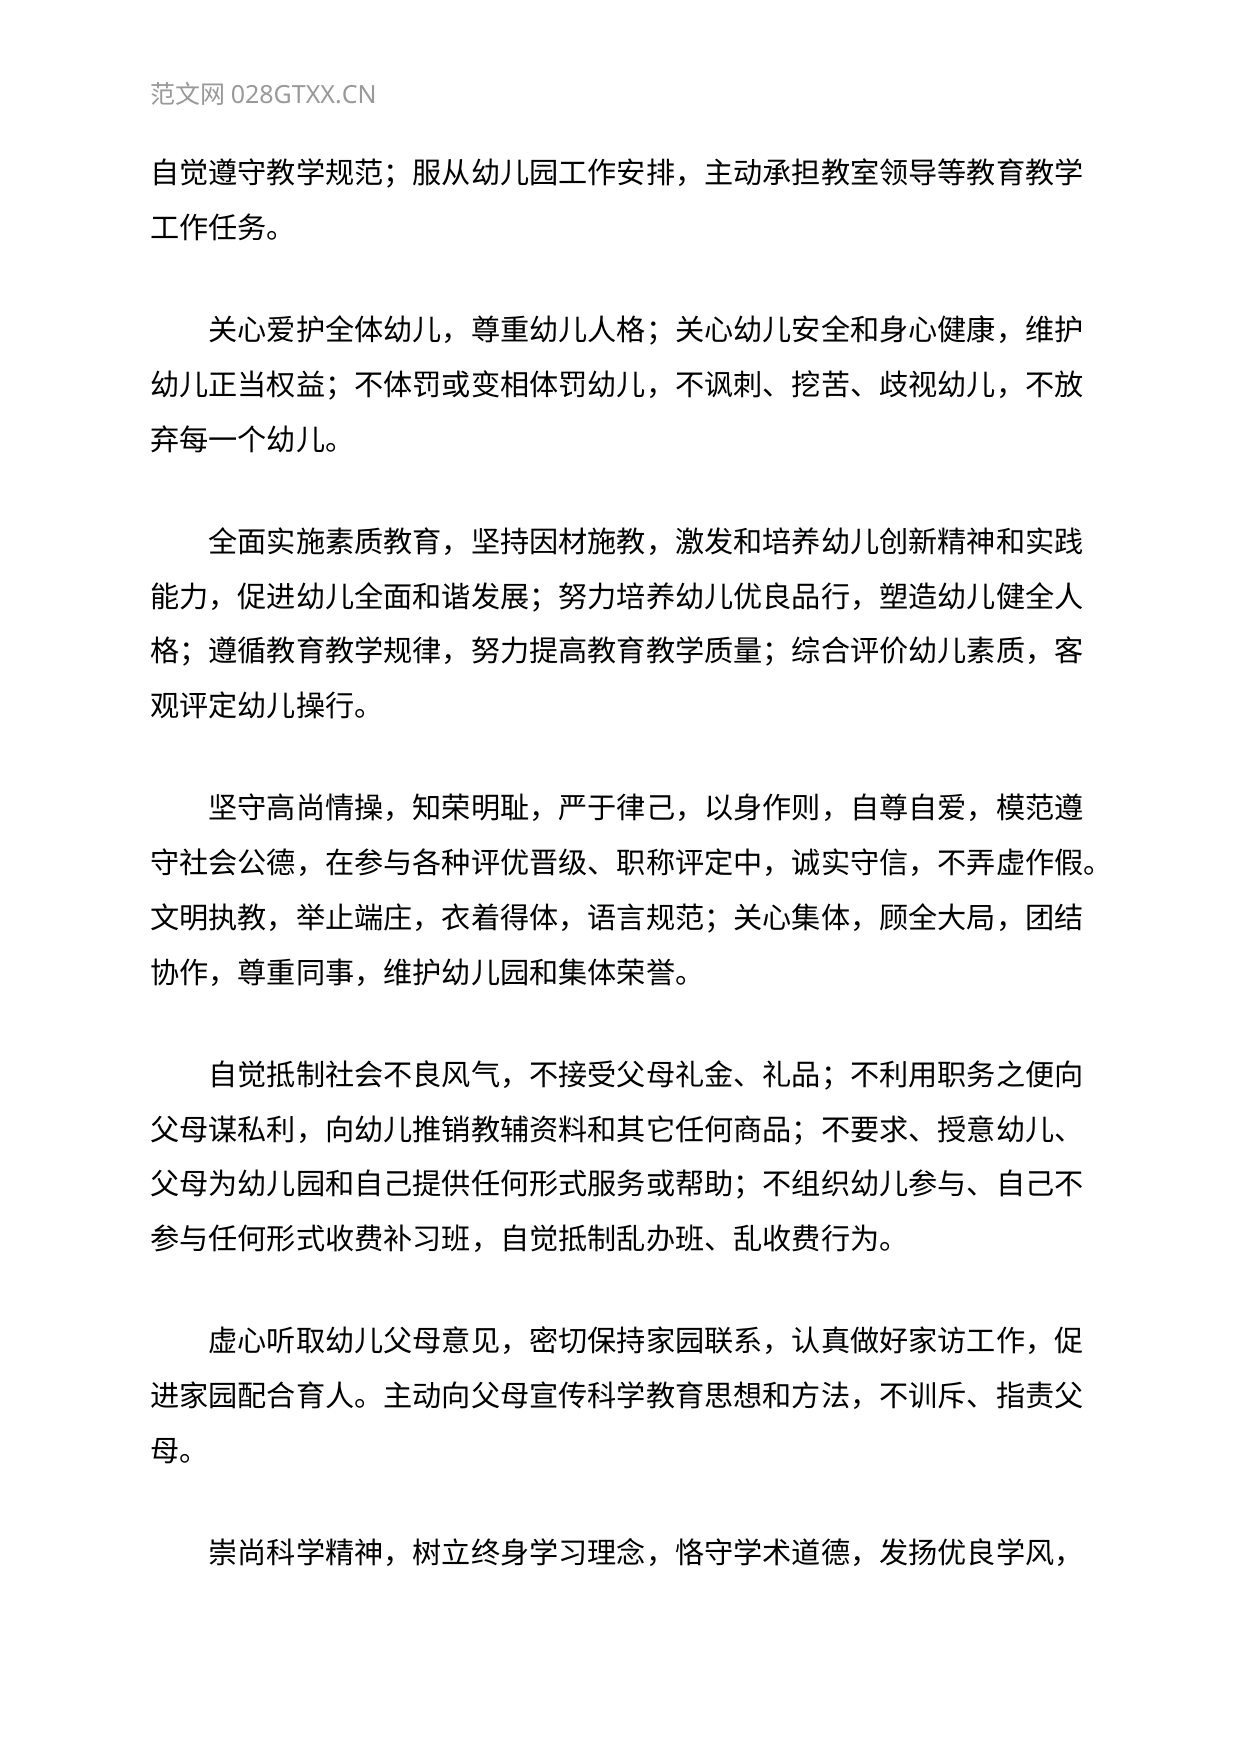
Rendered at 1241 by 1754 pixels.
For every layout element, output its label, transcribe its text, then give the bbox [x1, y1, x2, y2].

text 虚心听取幼儿父母意见，密切保持家园联系，认真做好家访工作，促进家园配合育人。主动向父母宣传科学教育思想和方法，不训斥、指责父母。 [150, 1318, 1090, 1470]
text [150, 1529, 1090, 1571]
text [150, 150, 1090, 247]
text 坚守高尚情操，知荣明耻，严于律己，以身作则，自尊自爱，模范遵守社会公德，在参与各种评优晋级、职称评定中，诚实守信，不弄虚作假。文明执教，举止端庄，衣着得体，语言规范；关心集体，顾全大局，团结协作，尊重同事，维护幼儿园和集体荣誉。 [150, 785, 1090, 992]
text 关心爱护全体幼儿，尊重幼儿人格；关心幼儿安全和身心健康，维护幼儿正当权益；不体罚或变相体罚幼儿，不讽刺、挖苦、歧视幼儿，不放弃每一个幼儿。 [150, 307, 1090, 459]
text 全面实施素质教育，坚持因材施教，激发和培养幼儿创新精神和实践能力，促进幼儿全面和谐发展；努力培养幼儿优良品行，塑造幼儿健全人格；遵循教育教学规律，努力提高教育教学质量；综合评价幼儿素质，客观评定幼儿操行。 [150, 518, 1090, 725]
text 自觉抵制社会不良风气，不接受父母礼金、礼品；不利用职务之便向父母谋私利，向幼儿推销教辅资料和其它任何商品；不要求、授意幼儿、父母为幼儿园和自己提供任何形式服务或帮助；不组织幼儿参与、自己不参与任何形式收费补习班，自觉抵制乱办班、乱收费行为。 [150, 1051, 1090, 1258]
